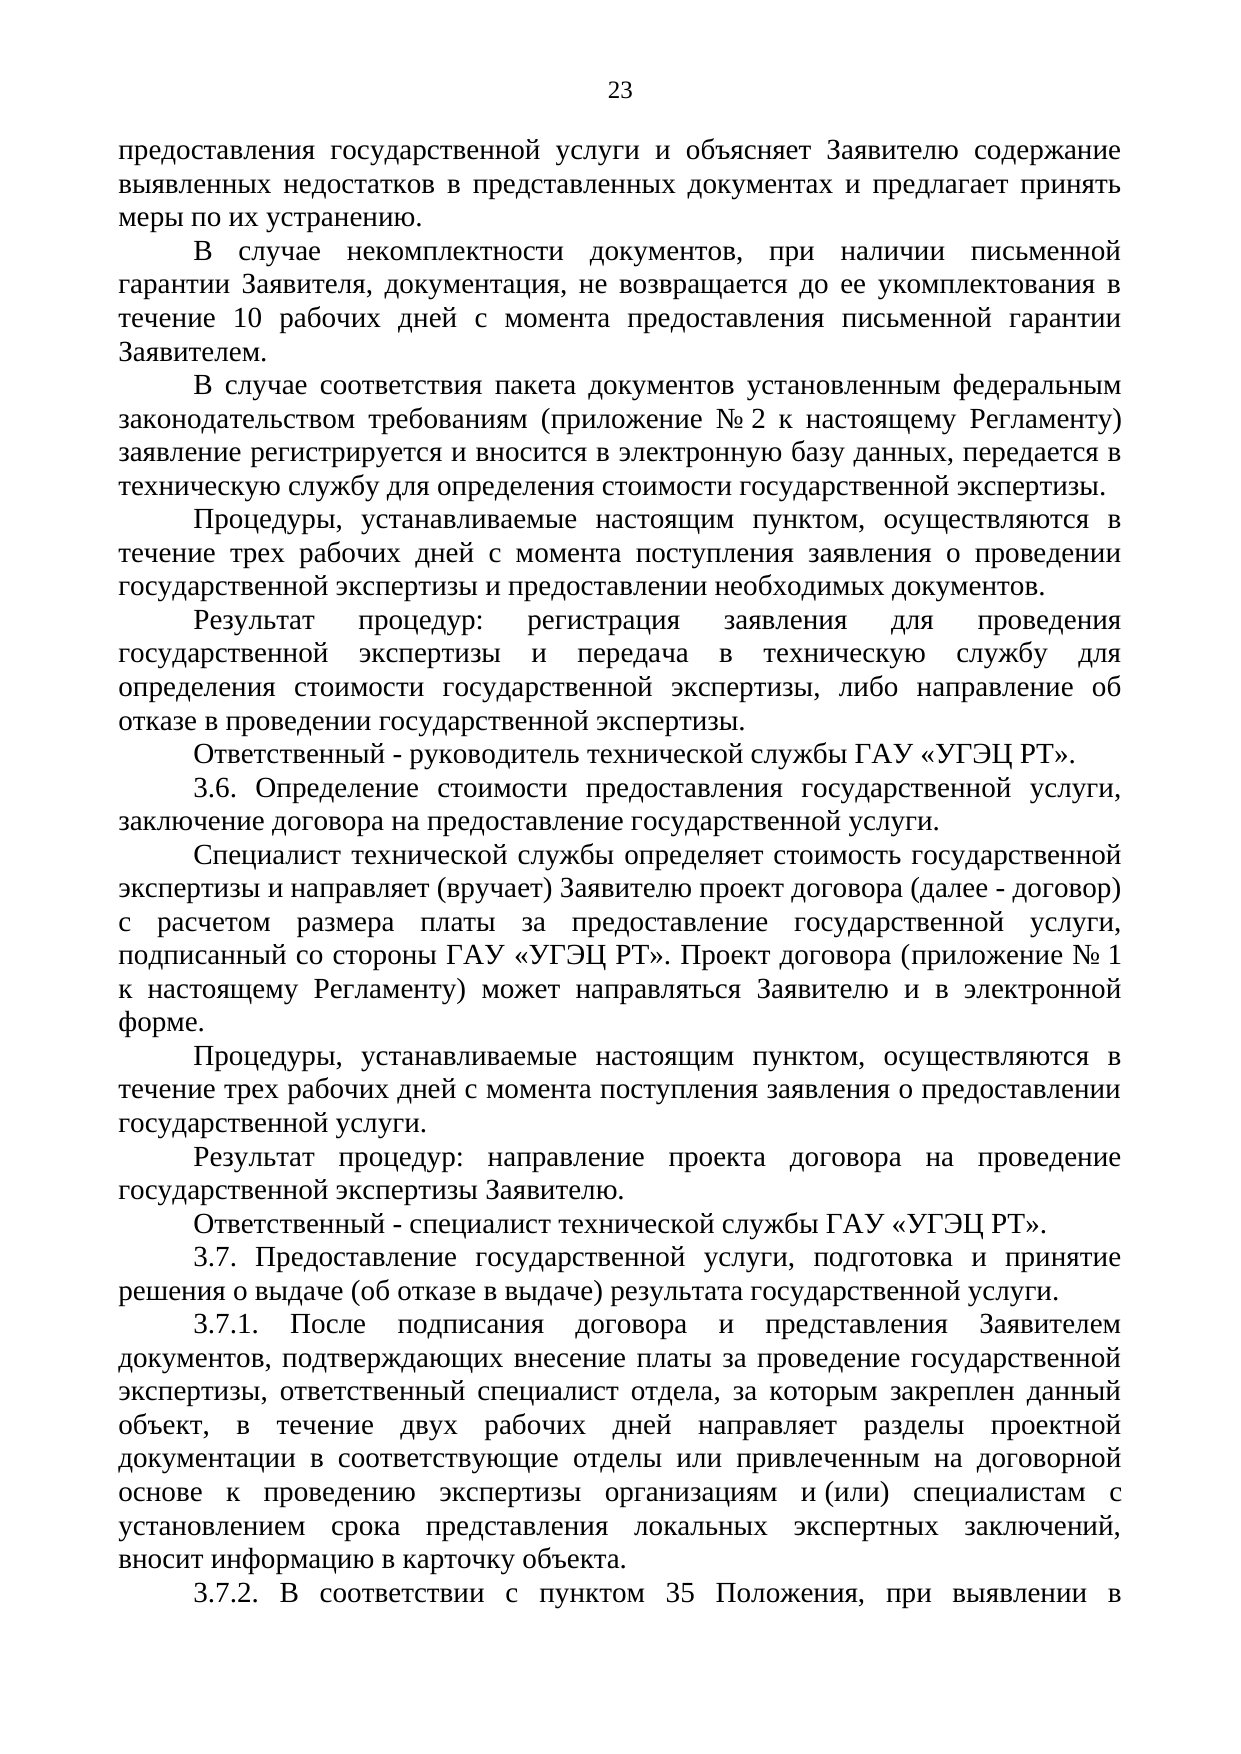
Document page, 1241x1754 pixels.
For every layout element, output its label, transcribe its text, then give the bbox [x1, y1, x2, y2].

text Процедуры, устанавливаемые настоящим пунктом, осуществляются в течение трех рабочих дней с момента поступления заявления о проведении государственной экспертизы и предоставлении необходимых документов. [118, 501, 1122, 602]
text 3.7. Предоставление государственной услуги, подготовка и принятие решения о выдаче (об отказе в выдаче) результата государственной услуги. [118, 1239, 1122, 1306]
text 3.6. Определение стоимости предоставления государственной услуги, заключение договора на предоставление государственной услуги. [118, 770, 1122, 837]
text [118, 132, 1122, 233]
text Ответственный - специалист технической службы ГАУ «УГЭЦ РТ». [118, 1206, 1122, 1239]
text В случае соответствия пакета документов установленным федеральным законодательством требованиям (приложение № 2 к настоящему Регламенту) заявление регистрируется и вносится в электронную базу данных, передается в техническую службу для определения стоимости государственной экспертизы. [118, 367, 1122, 501]
text Процедуры, устанавливаемые настоящим пунктом, осуществляются в течение трех рабочих дней с момента поступления заявления о предоставлении государственной услуги. [118, 1038, 1122, 1139]
text 3.7.1. После подписания договора и представления Заявителем документов, подтверждающих внесение платы за проведение государственной экспертизы, ответственный специалист отдела, за которым закреплен данный объект, в течение двух рабочих дней направляет разделы проектной документации в соответствующие отделы или привлеченным на договорной основе к проведению экспертизы организациям и (или) специалистам с установлением срока представления локальных экспертных заключений, вносит информацию в карточку объекта. [118, 1306, 1122, 1575]
text Результат процедур: регистрация заявления для проведения государственной экспертизы и передача в техническую службу для определения стоимости государственной экспертизы, либо направление об отказе в проведении государственной экспертизы. [118, 602, 1122, 736]
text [118, 1575, 1122, 1608]
text В случае некомплектности документов, при наличии письменной гарантии Заявителя, документация, не возвращается до ее укомплектования в течение 10 рабочих дней с момента предоставления письменной гарантии Заявителем. [118, 233, 1122, 367]
text Результат процедур: направление проекта договора на проведение государственной экспертизы Заявителю. [118, 1139, 1122, 1206]
text Ответственный - руководитель технической службы ГАУ «УГЭЦ РТ». [118, 736, 1122, 770]
text Специалист технической службы определяет стоимость государственной экспертизы и направляет (вручает) Заявителю проект договора (далее - договор) с расчетом размера платы за предоставление государственной услуги, подписанный со стороны ГАУ «УГЭЦ РТ». Проект договора (приложение № 1 к настоящему Регламенту) может направляться Заявителю и в электронной форме. [118, 837, 1122, 1038]
